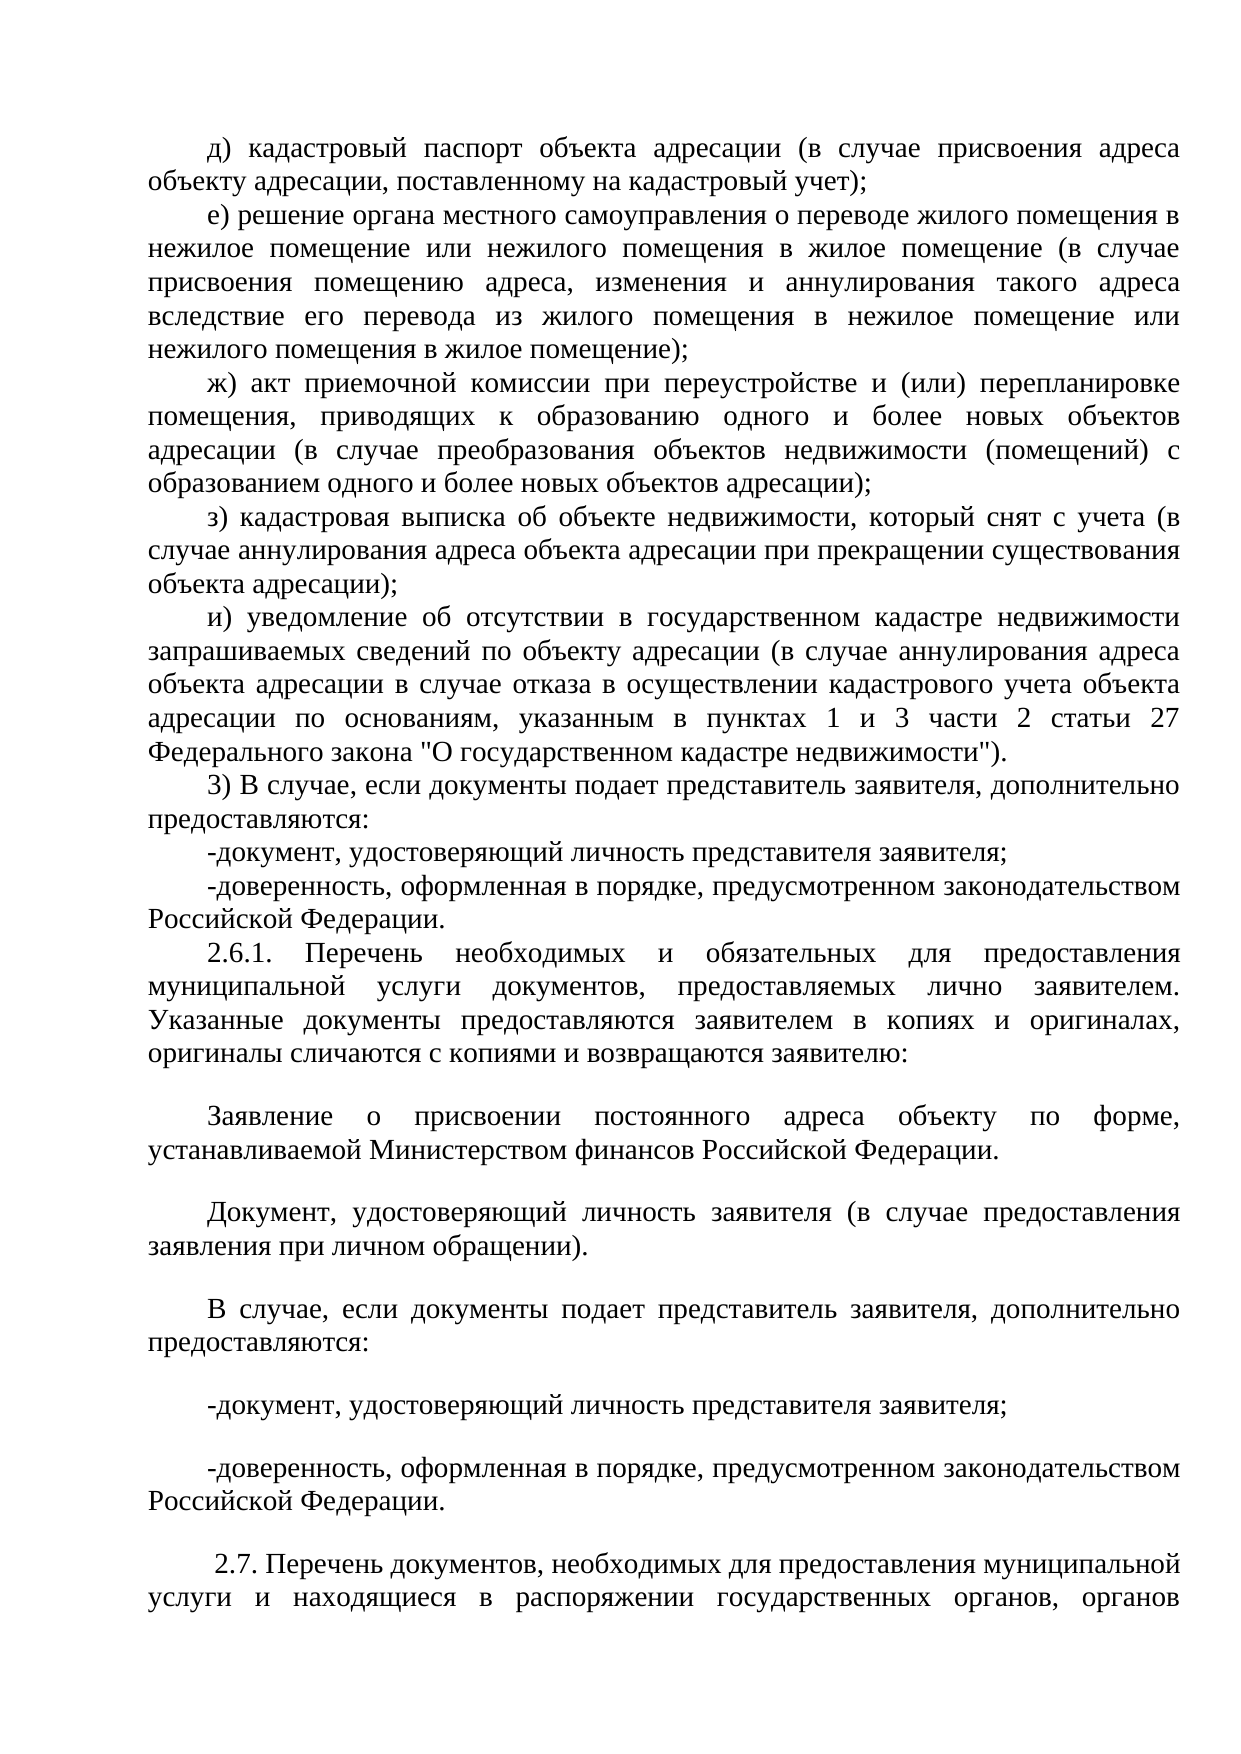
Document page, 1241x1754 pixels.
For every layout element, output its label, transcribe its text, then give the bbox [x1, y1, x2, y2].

text Заявление о присвоении постоянного адреса объекту по форме, устанавливаемой Министерством финансов Российской Федерации. [148, 1098, 1181, 1165]
text -доверенность, оформленная в порядке, предусмотренном законодательством Российской Федерации. [148, 1450, 1181, 1517]
text Документ, удостоверяющий личность заявителя (в случае предоставления заявления при личном обращении). [148, 1194, 1181, 1262]
text В случае, если документы подает представитель заявителя, дополнительно предоставляются: [148, 1291, 1181, 1358]
text е) решение органа местного самоуправления о переводе жилого помещения в нежилое помещение или нежилого помещения в жилое помещение (в случае присвоения помещению адреса, изменения и аннулирования такого адреса вследствие его перевода из жилого помещения в нежилое помещение или нежилого помещения в жилое помещение); [148, 197, 1181, 365]
text -доверенность, оформленная в порядке, предусмотренном законодательством Российской Федерации. [148, 868, 1181, 935]
text ж) акт приемочной комиссии при переустройстве и (или) перепланировке помещения, приводящих к образованию одного и более новых объектов адресации (в случае преобразования объектов недвижимости (помещений) с образованием одного и более новых объектов адресации); [148, 365, 1181, 499]
text и) уведомление об отсутствии в государственном кадастре недвижимости запрашиваемых сведений по объекту адресации (в случае аннулирования адреса объекта адресации в случае отказа в осуществлении кадастрового учета объекта адресации по основаниям, указанным в пунктах 1 и 3 части 2 статьи 27 Федерального закона "О государственном кадастре недвижимости"). [148, 599, 1181, 767]
text -документ, удостоверяющий личность представителя заявителя; [148, 834, 1181, 868]
text 2.6.1. Перечень необходимых и обязательных для предоставления муниципальной услуги документов, предоставляемых лично заявителем. Указанные документы предоставляются заявителем в копиях и оригиналах, оригиналы сличаются с копиями и возвращаются заявителю: [148, 935, 1181, 1069]
text 3) В случае, если документы подает представитель заявителя, дополнительно предоставляются: [148, 767, 1181, 834]
text з) кадастровая выписка об объекте недвижимости, который снят с учета (в случае аннулирования адреса объекта адресации при прекращении существования объекта адресации); [148, 499, 1181, 599]
text -документ, удостоверяющий личность представителя заявителя; [148, 1387, 1181, 1421]
text д) кадастровый паспорт объекта адресации (в случае присвоения адреса объекту адресации, поставленному на кадастровый учет); [148, 130, 1181, 197]
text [148, 1546, 1181, 1613]
